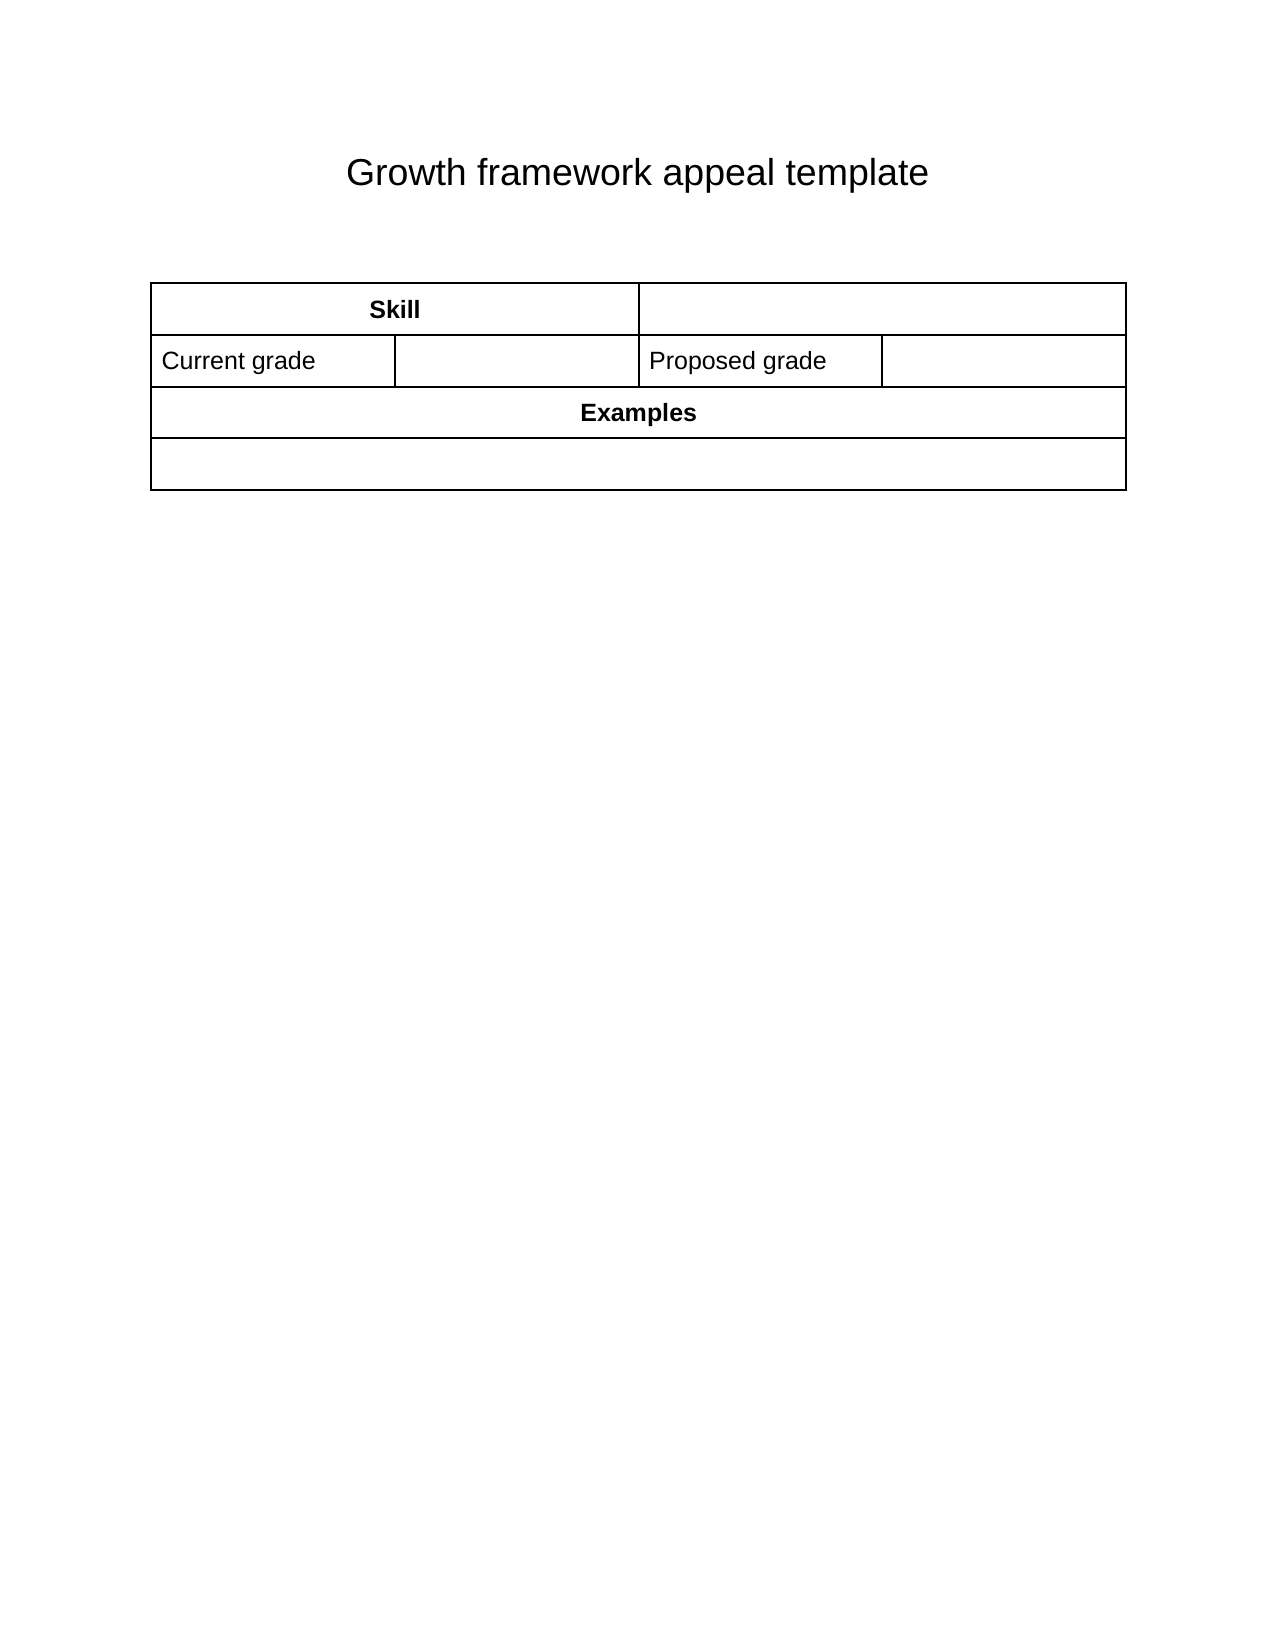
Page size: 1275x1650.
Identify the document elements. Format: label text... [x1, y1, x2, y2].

table_header [640, 284, 1125, 334]
table_cell [396, 336, 638, 386]
table_header Skill [152, 284, 638, 334]
table_cell [152, 439, 1125, 489]
text Growth framework appeal template [150, 150, 1125, 193]
table_cell [883, 336, 1125, 386]
table_cell Proposed grade [640, 336, 881, 386]
table_cell Current grade [152, 336, 394, 386]
table_cell Examples [152, 388, 1125, 437]
